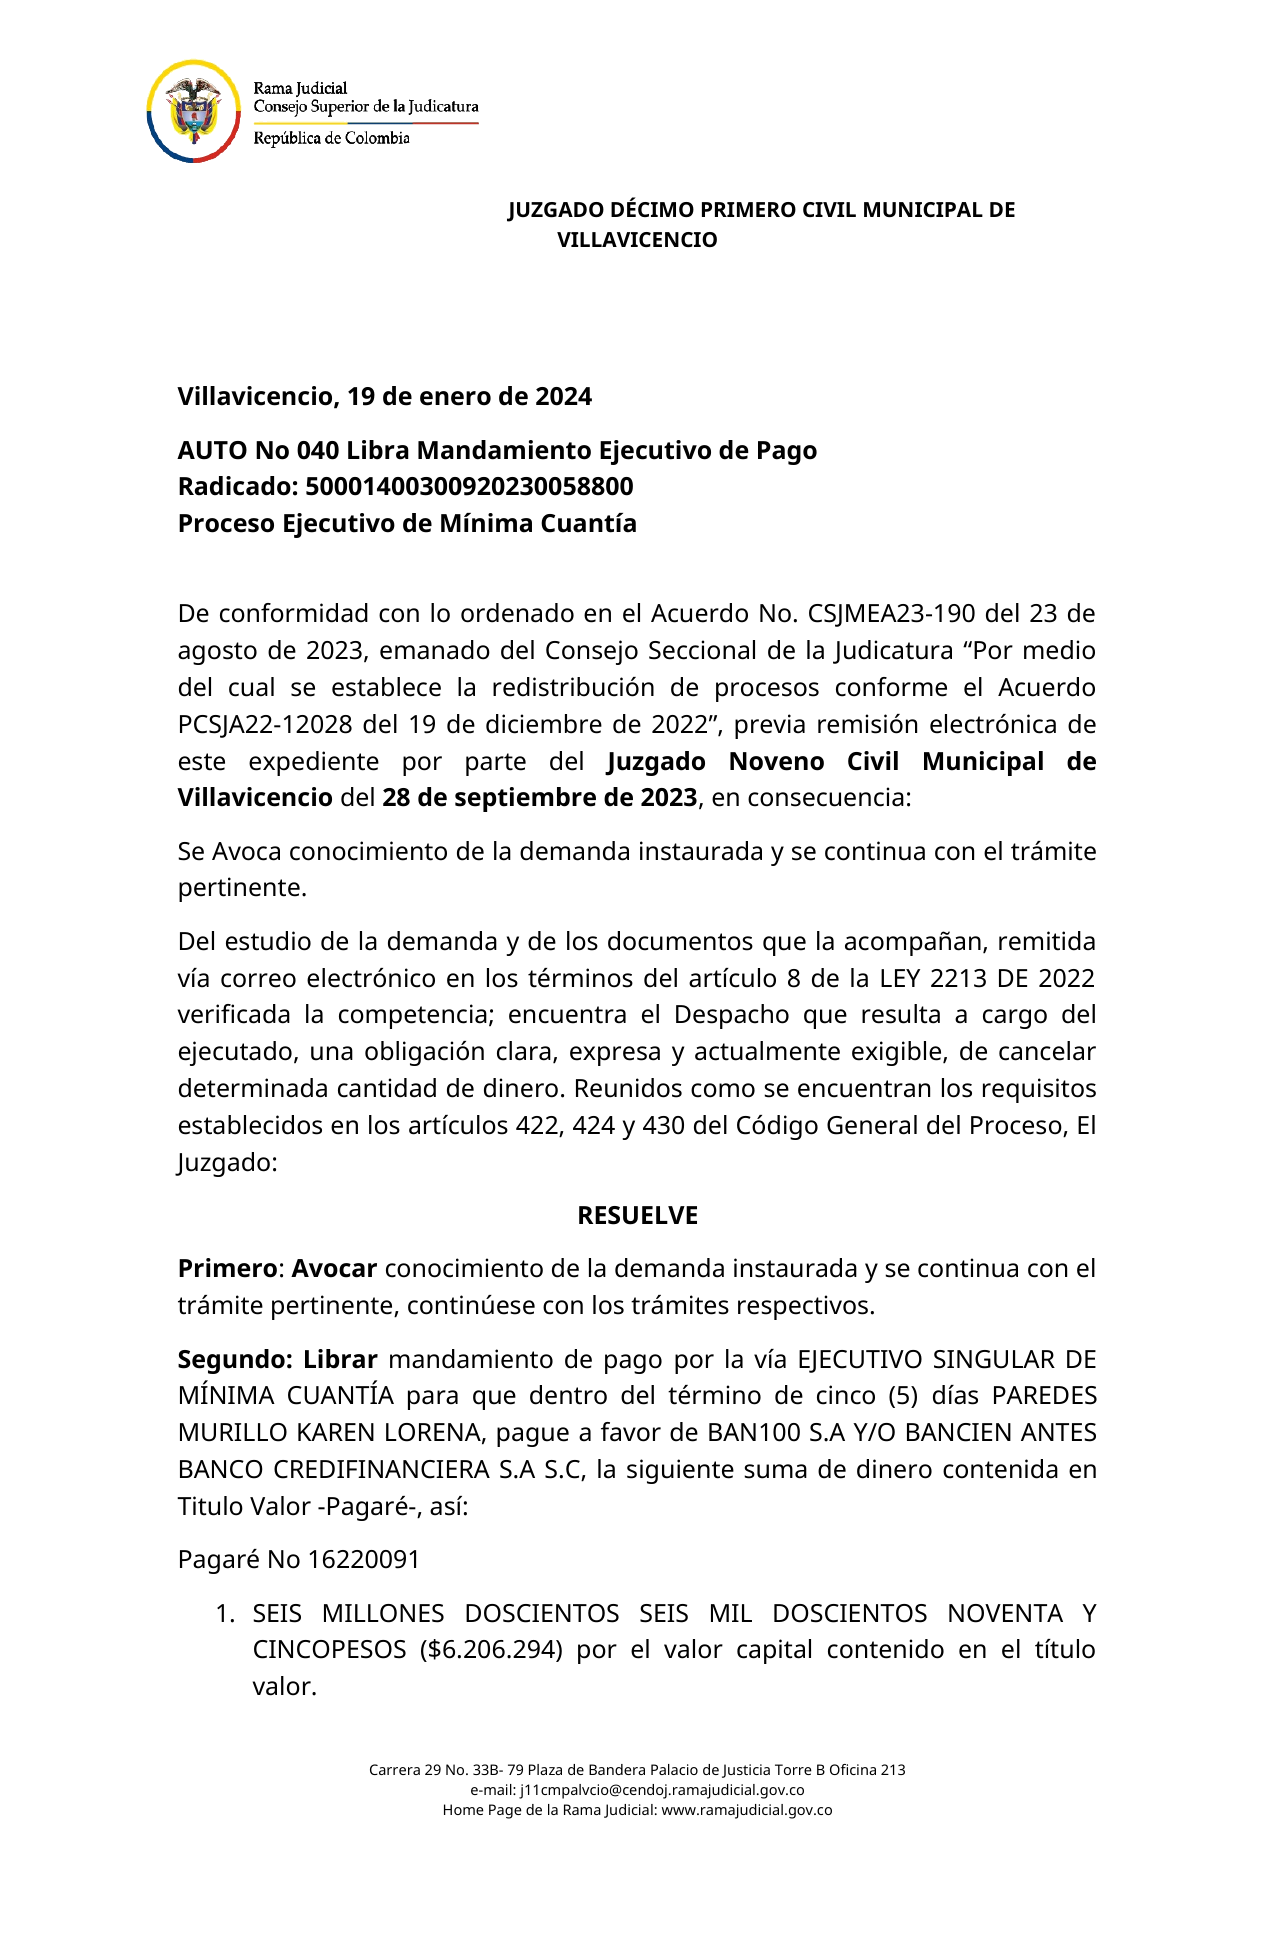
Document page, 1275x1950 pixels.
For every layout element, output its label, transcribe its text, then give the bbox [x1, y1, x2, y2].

text Radicado: 50001400300920230058800 [177, 469, 1098, 503]
text Pagaré No 16220091 [177, 1542, 1098, 1576]
text Segundo: Librar mandamiento de pago por la vía EJECUTIVO SINGULAR DE MÍNIMA CUANTÍA para que dentro del término de cinco (5) días PAREDES MURILLO KAREN LORENA, pague a favor de BAN100 S.A Y/O BANCIEN ANTES BANCO CREDIFINANCIERA S.A S.C, la siguiente suma de dinero contenida en Titulo Valor -Pagaré-, así: [177, 1341, 1098, 1522]
text AUTO No 040 Libra Mandamiento Ejecutivo de Pago [177, 432, 1098, 466]
text Villavicencio, 19 de enero de 2024 [177, 379, 1098, 413]
list SEIS MILLONES DOSCIENTOS SEIS MIL DOSCIENTOS NOVENTA Y CINCOPESOS ($6.206.294) por el valor capital contenido en el título valor. [215, 1595, 1098, 1703]
text Proceso Ejecutivo de Mínima Cuantía [177, 506, 1098, 540]
text Del estudio de la demanda y de los documentos que la acompañan, remitida vía correo electrónico en los términos del artículo 8 de la LEY 2213 DE 2022 verificada la competencia; encuentra el Despacho que resulta a cargo del ejecutado, una obligación clara, expresa y actualmente exigible, de cancelar determinada cantidad de dinero. Reunidos como se encuentran los requisitos establecidos en los artículos 422, 424 y 430 del Código General del Proceso, El Juzgado: [177, 923, 1098, 1178]
text De conformidad con lo ordenado en el Acuerdo No. CSJMEA23-190 del 23 de agosto de 2023, emanado del Consejo Seccional de la Judicatura “Por medio del cual se establece la redistribución de procesos conforme el Acuerdo PCSJA22-12028 del 19 de diciembre de 2022”, previa remisión electrónica de este expediente por parte del Juzgado Noveno Civil Municipal de Villavicencio del 28 de septiembre de 2023, en consecuencia: [177, 596, 1098, 814]
picture [139, 50, 483, 166]
text Se Avoca conocimiento de la demanda instaurada y se continua con el trámite pertinente. [177, 833, 1098, 904]
text Primero: Avocar conocimiento de la demanda instaurada y se continua con el trámite pertinente, continúese con los trámites respectivos. [177, 1251, 1098, 1322]
text RESUELVE [177, 1198, 1098, 1232]
